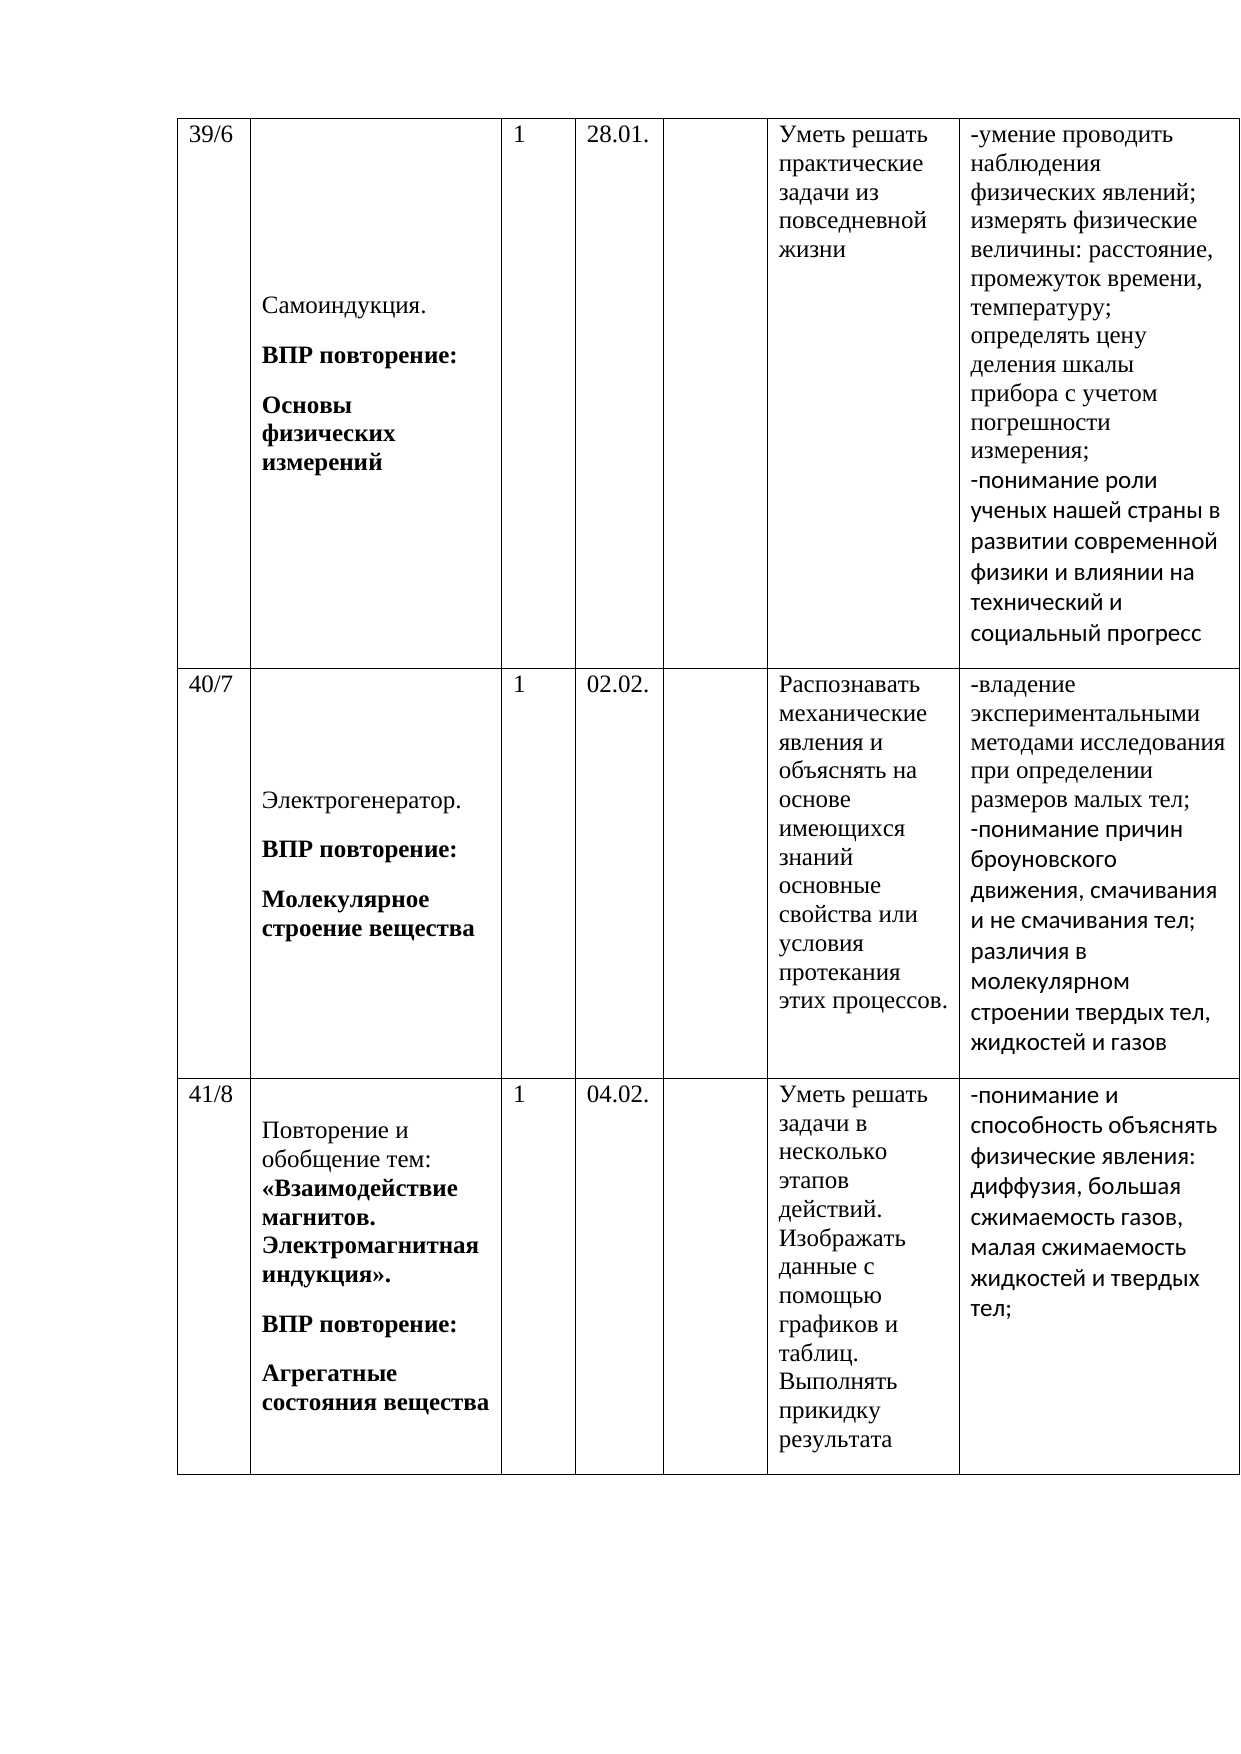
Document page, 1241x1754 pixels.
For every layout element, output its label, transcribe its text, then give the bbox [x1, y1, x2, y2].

table_cell 1 [502, 1079, 575, 1473]
table_cell 28.01. [576, 119, 663, 668]
table_cell [664, 669, 767, 1078]
table_cell 02.02. [576, 669, 663, 1078]
table_cell [664, 1079, 767, 1473]
table_cell 04.02. [576, 1079, 663, 1473]
table_cell Распознавать механические явления и объяснять на основе имеющихся знаний основные свойства или условия протекания этих процессов. [768, 669, 959, 1078]
table_cell 41/8 [178, 1079, 250, 1473]
table_cell -владение экспериментальными методами исследования при определении размеров малых тел; -понимание причин броуновского движения, смачивания и не смачивания тел; различия в молекулярном строении твердых тел, жидкостей и газов [960, 669, 1239, 1078]
table_cell Уметь решать задачи в несколько этапов действий. Изображать данные с помощью графиков и таблиц. Выполнять прикидку результата [768, 1079, 959, 1473]
table_cell Электрогенератор. ВПР повторение: Молекулярное строение вещества [251, 669, 501, 1078]
table_cell -умение проводить наблюдения физических явлений; измерять физические величины: расстояние, промежуток времени, температуру; определять цену деления шкалы прибора с учетом погрешности измерения; -понимание роли ученых нашей страны в развитии современной физики и влиянии на технический и социальный прогресс [960, 119, 1239, 668]
table_cell Повторение и обобщение тем: «Взаимодействие магнитов. Электромагнитная индукция». ВПР повторение: Агрегатные состояния вещества [251, 1079, 501, 1473]
table_cell 1 [502, 669, 575, 1078]
table_cell Самоиндукция. ВПР повторение: Основы физических измерений [251, 119, 501, 668]
table_cell Уметь решать практические задачи из повседневной жизни [768, 119, 959, 668]
table_cell 39/6 [178, 119, 250, 668]
table_cell 40/7 [178, 669, 250, 1078]
table_cell -понимание и способность объяснять физические явления: диффузия, большая сжимаемость газов, малая сжимаемость жидкостей и твердых тел; [960, 1079, 1239, 1473]
table_cell 1 [502, 119, 575, 668]
table_cell [664, 119, 767, 668]
